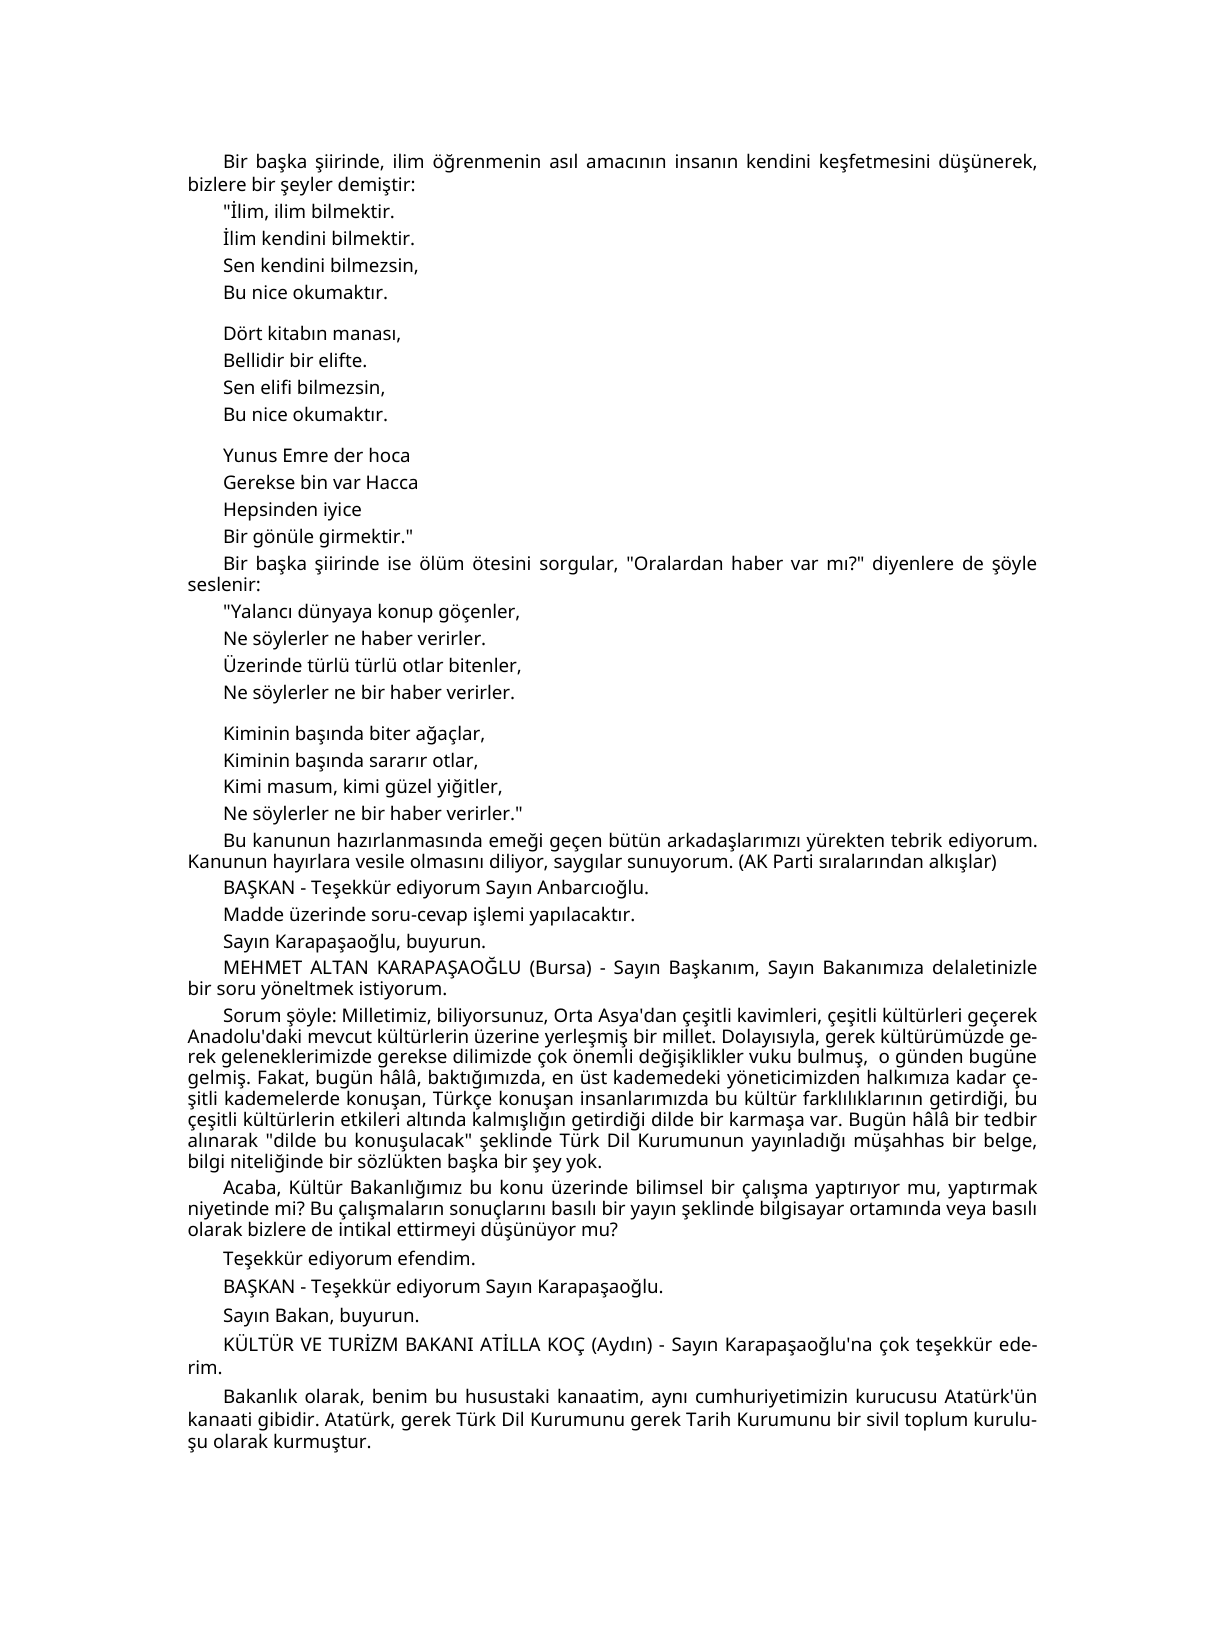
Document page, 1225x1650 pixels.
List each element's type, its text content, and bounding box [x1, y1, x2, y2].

text Bir başka şiirinde ise ölüm ötesini sorgular, "Oralardan haber var mı?" diyenlere de şöyle seslenir: [187, 554, 1037, 596]
text Kiminin başında sararır otlar, [187, 751, 1037, 771]
text Bu nice okumaktır. [187, 283, 1037, 304]
text Sen elifi bilmezsin, [187, 378, 1037, 399]
text Ne söylerler ne bir haber verirler." [187, 804, 1037, 825]
text BAŞKAN - Teşekkür ediyorum Sayın Anbarcıoğlu. [187, 878, 1037, 899]
text Sorum şöyle: Milletimiz, biliyorsunuz, Orta Asya'dan çeşitli kavimleri, çeşitli kültürleri geçerek Anadolu'daki mevcut kültürlerin üzerine yerleşmiş bir millet. Dolayısıyla, gerek kültürümüzde gerek geleneklerimizde gerekse dilimizde çok önemli değişiklikler vuku bulmuş, o günden bugüne gelmiş. Fakat, bugün hâlâ, baktığımızda, en üst kademedeki yöneticimizden halkımıza kadar çeşitli kademelerde konuşan, Türkçe konuşan insanlarımızda bu kültür farklılıklarının getirdiği, bu çeşitli kültürlerin etkileri altında kalmışlığın getirdiği dilde bir karmaşa var. Bugün hâlâ bir tedbir alınarak "dilde bu konuşulacak" şeklinde Türk Dil Kurumunun yayınladığı müşahhas bir belge, bilgi niteliğinde bir sözlükten başka bir şey yok. [187, 1006, 1037, 1172]
text Bu kanunun hazırlanmasında emeği geçen bütün arkadaşlarımızı yürekten tebrik ediyorum. Kanunun hayırlara vesile olmasını diliyor, saygılar sunuyorum. (AK Parti sıralarından alkışlar) [187, 831, 1037, 872]
text Sen kendini bilmezsin, [187, 256, 1037, 277]
text Acaba, Kültür Bakanlığımız bu konu üzerinde bilimsel bir çalışma yaptırıyor mu, yaptırmak niyetinde mi? Bu çalışmaların sonuçlarını basılı bir yayın şeklinde bilgisayar ortamında veya basılı olarak bizlere de intikal ettirmeyi düşünüyor mu? [187, 1178, 1037, 1241]
text Bu nice okumaktır. [187, 405, 1037, 426]
text Ne söylerler ne bir haber verirler. [187, 683, 1037, 704]
text "Yalancı dünyaya konup göçenler, [187, 602, 1037, 623]
text Sayın Bakan, buyurun. [187, 1304, 1037, 1327]
text Üzerinde türlü türlü otlar bitenler, [187, 656, 1037, 677]
text Bellidir bir elifte. [187, 351, 1037, 372]
text Madde üzerinde soru-cevap işlemi yapılacaktır. [187, 905, 1037, 926]
text Sayın Karapaşaoğlu, buyurun. [187, 931, 1037, 952]
text MEHMET ALTAN KARAPAŞAOĞLU (Bursa) - Sayın Başkanım, Sayın Bakanımıza delaletinizle bir soru yöneltmek istiyorum. [187, 958, 1037, 1000]
text Kimi masum, kimi güzel yiğitler, [187, 777, 1037, 798]
text KÜLTÜR VE TURİZM BAKANI ATİLLA KOÇ (Aydın) - Sayın Karapaşaoğlu'na çok teşekkür ederim. [187, 1333, 1037, 1379]
text Hepsinden iyice [187, 500, 1037, 521]
text Yunus Emre der hoca [187, 446, 1037, 467]
text Teşekkür ediyorum efendim. [187, 1247, 1037, 1270]
text Bir başka şiirinde, ilim öğrenmenin asıl amacının insanın kendini keşfetmesini düşünerek, bizlere bir şeyler demiştir: [187, 150, 1037, 196]
text Ne söylerler ne haber verirler. [187, 629, 1037, 650]
text Dört kitabın manası, [187, 324, 1037, 345]
text Bakanlık olarak, benim bu husustaki kanaatim, aynı cumhuriyetimizin kurucusu Atatürk'ün kanaati gibidir. Atatürk, gerek Türk Dil Kurumunu gerek Tarih Kurumunu bir sivil toplum kuruluşu olarak kurmuştur. [187, 1385, 1037, 1453]
text "İlim, ilim bilmektir. [187, 202, 1037, 223]
text BAŞKAN - Teşekkür ediyorum Sayın Karapaşaoğlu. [187, 1276, 1037, 1298]
text Gerekse bin var Hacca [187, 473, 1037, 494]
text Bir gönüle girmektir." [187, 527, 1037, 548]
text İlim kendini bilmektir. [187, 229, 1037, 250]
text Kiminin başında biter ağaçlar, [187, 724, 1037, 745]
